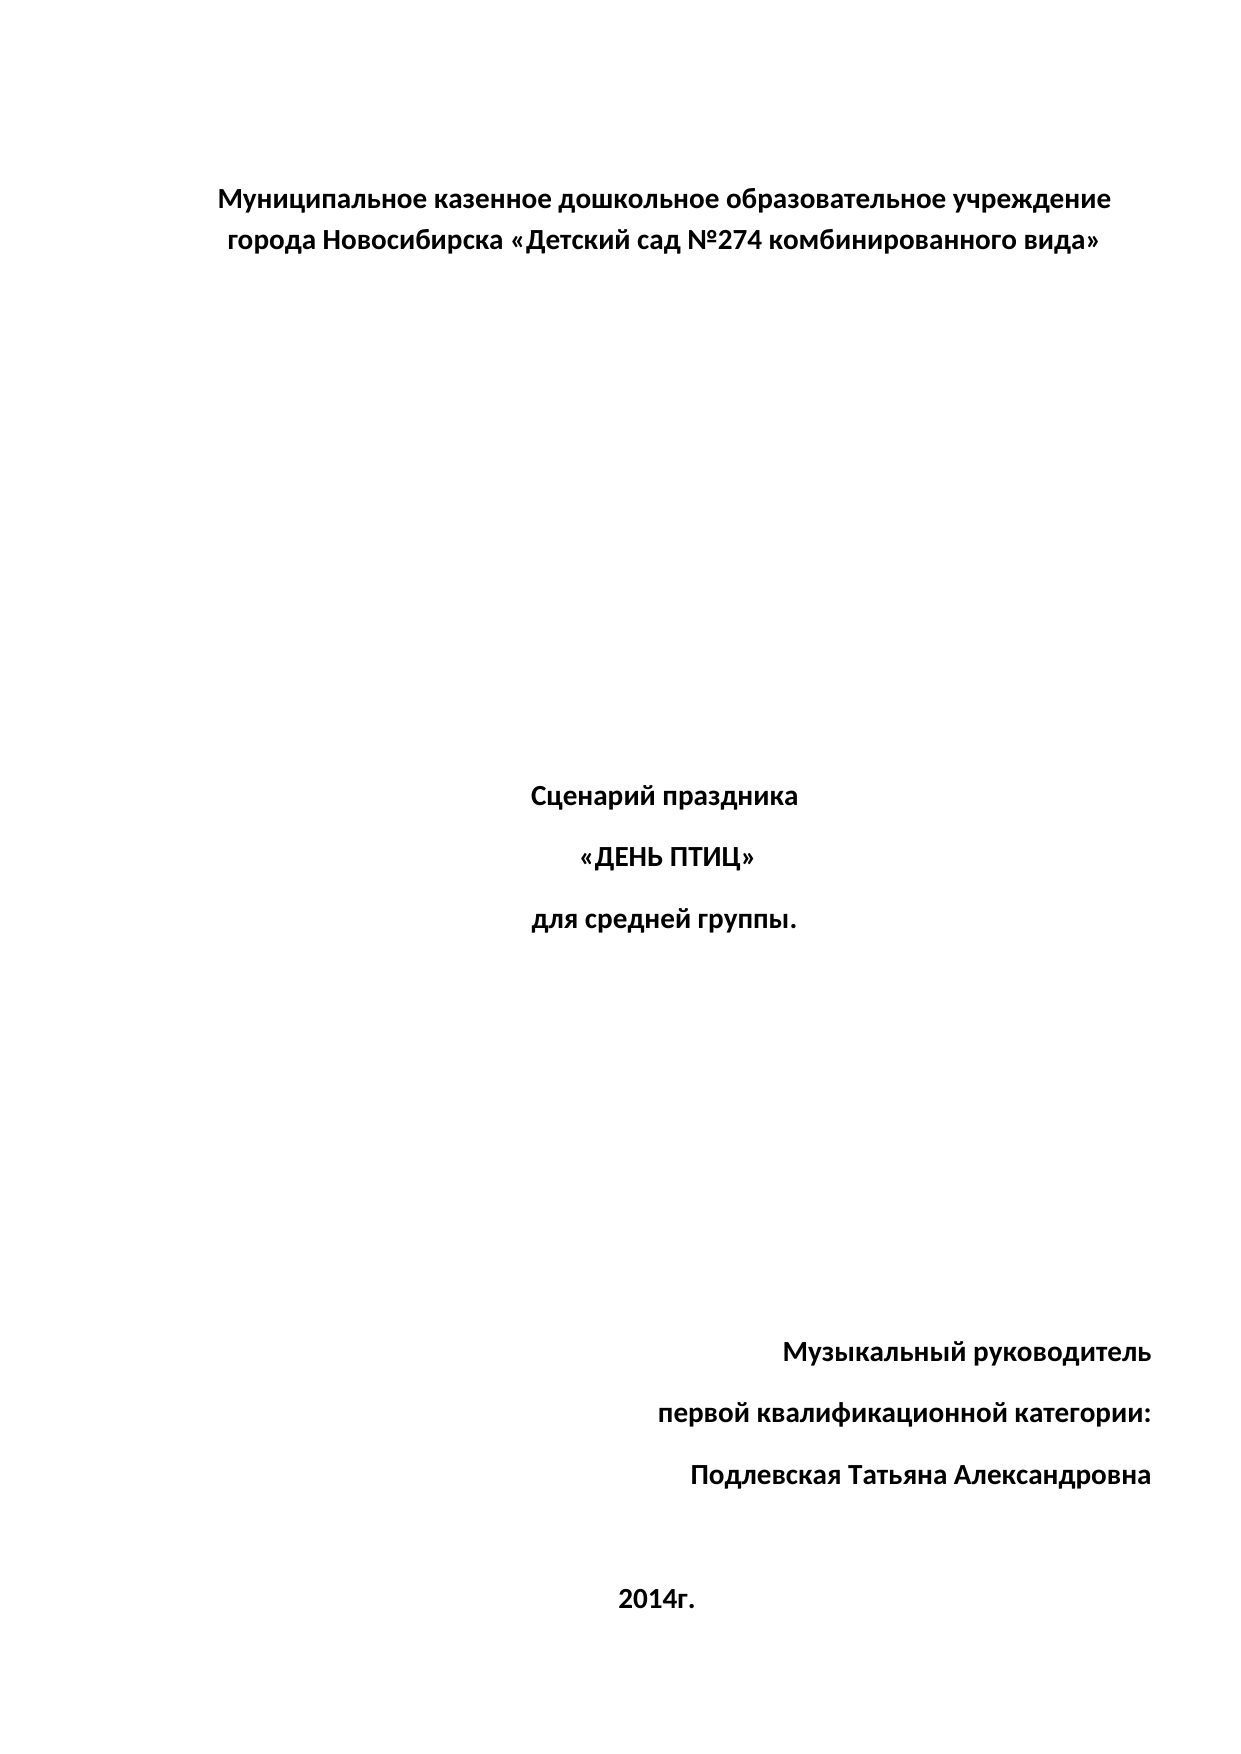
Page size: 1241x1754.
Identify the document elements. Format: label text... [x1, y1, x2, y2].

text Музыкальный руководитель [177, 1333, 1152, 1368]
text Сценарий праздника [177, 777, 1152, 812]
text Подлевская Татьяна Александровна [177, 1456, 1152, 1492]
text для средней группы. [177, 900, 1152, 936]
text 2014г. [177, 1580, 1152, 1615]
text Муниципальное казенное дошкольное образовательное учреждение города Новосибирска «Детский сад №274 комбинированного вида» [177, 180, 1152, 256]
text первой квалификационной категории: [177, 1394, 1152, 1430]
text «ДЕНЬ ПТИЦ» [177, 838, 1152, 874]
